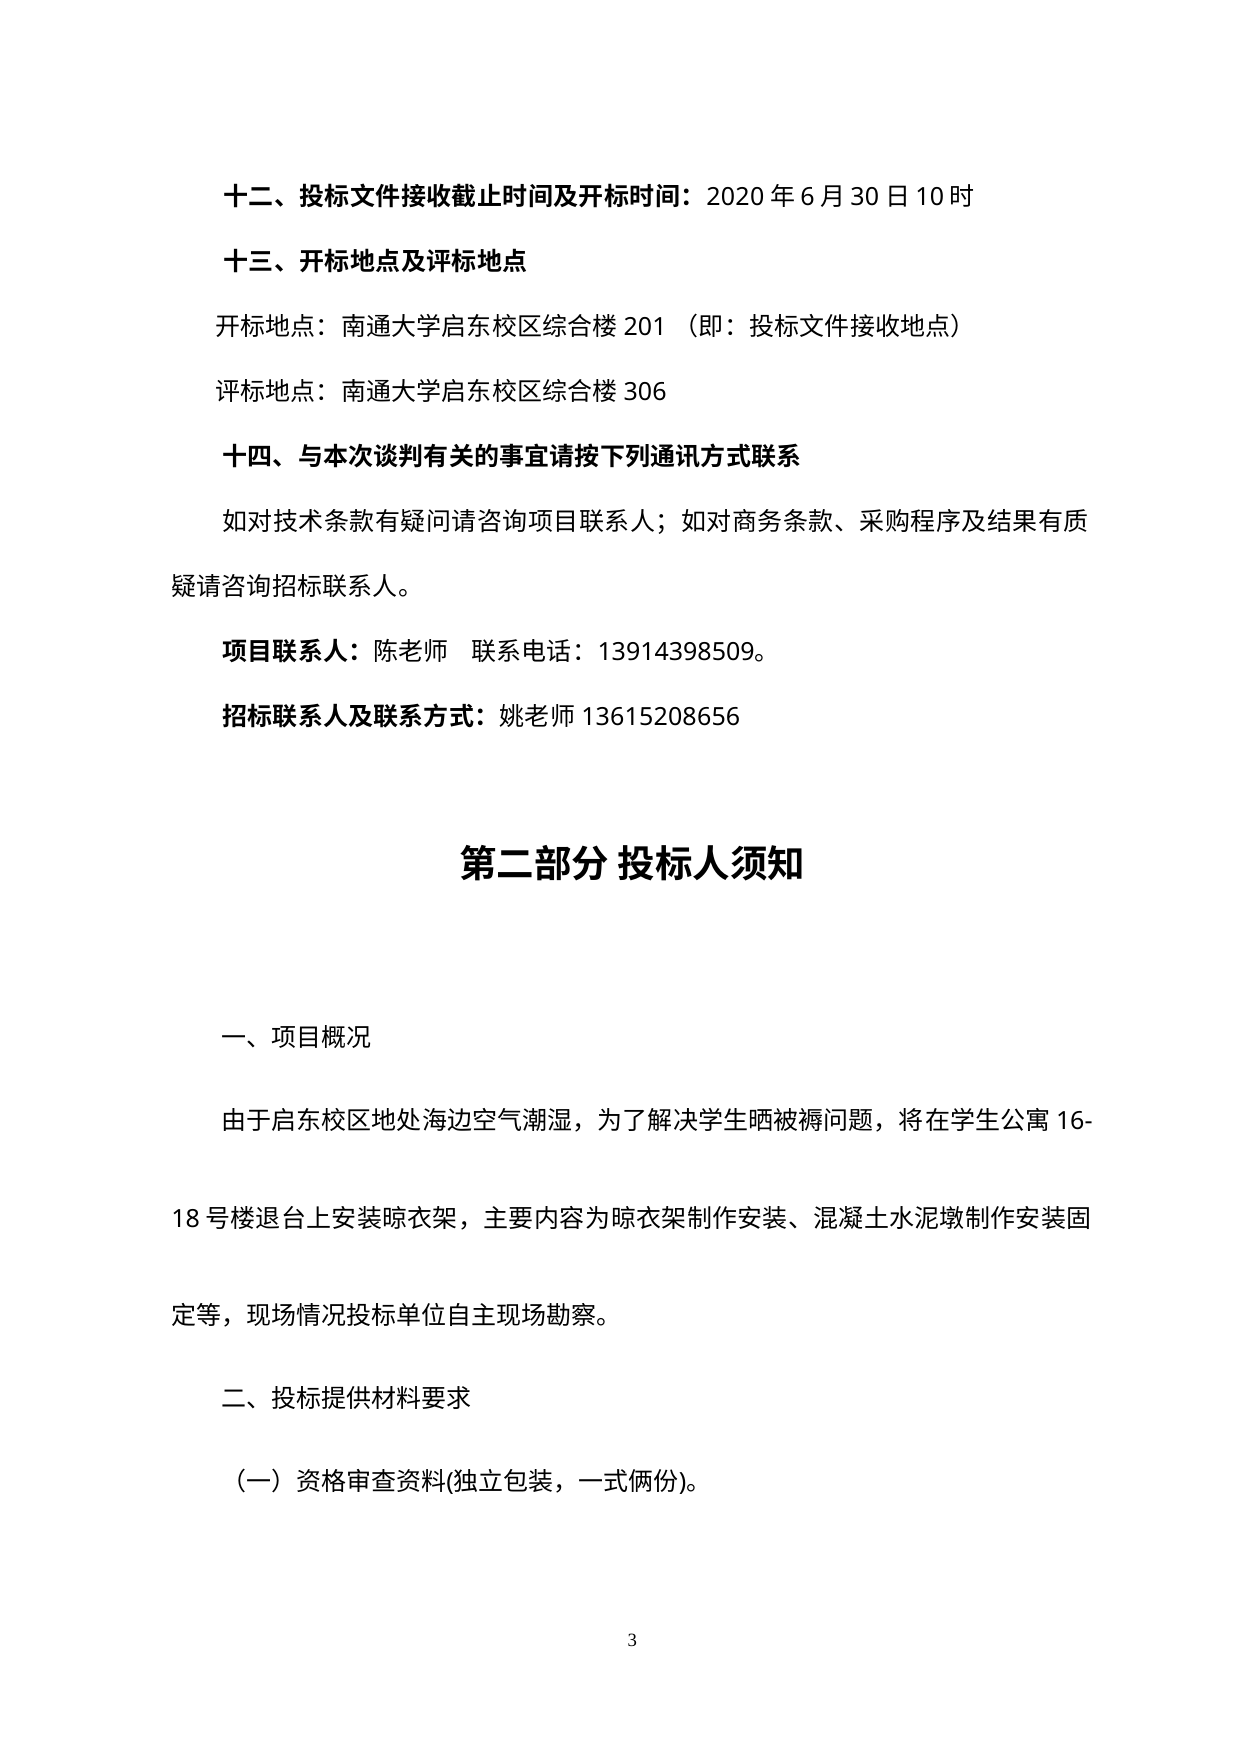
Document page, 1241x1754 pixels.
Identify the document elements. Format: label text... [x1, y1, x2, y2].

text 第二部分 投标人须知 [171, 829, 1092, 894]
text 开标地点：南通大学启东校区综合楼201 （即：投标文件接收地点） [215, 292, 1092, 357]
text 十二、投标文件接收截止时间及开标时间：2020年6月30日10时 [171, 162, 1092, 227]
text 十四、与本次谈判有关的事宜请按下列通讯方式联系 [171, 422, 1092, 487]
text 十三、开标地点及评标地点 [171, 227, 1092, 292]
text 招标联系人及联系方式：姚老师 13615208656 [171, 682, 1092, 747]
text 一、项目概况 [171, 1003, 1092, 1068]
text 项目联系人：陈老师 联系电话：13914398509。 [171, 617, 1092, 682]
text 评标地点：南通大学启东校区综合楼306 [215, 357, 1092, 422]
text 二、投标提供材料要求 [171, 1364, 1092, 1429]
text 如对技术条款有疑问请咨询项目联系人；如对商务条款、采购程序及结果有质疑请咨询招标联系人。 [171, 487, 1092, 617]
text （一）资格审查资料(独立包装，一式俩份)。 [171, 1447, 1092, 1512]
text 由于启东校区地处海边空气潮湿，为了解决学生晒被褥问题，将在学生公寓16-18号楼退台上安装晾衣架，主要内容为晾衣架制作安装、混凝土水泥墩制作安装固定等，现场情况投标单位自主现场勘察。 [171, 1086, 1092, 1346]
